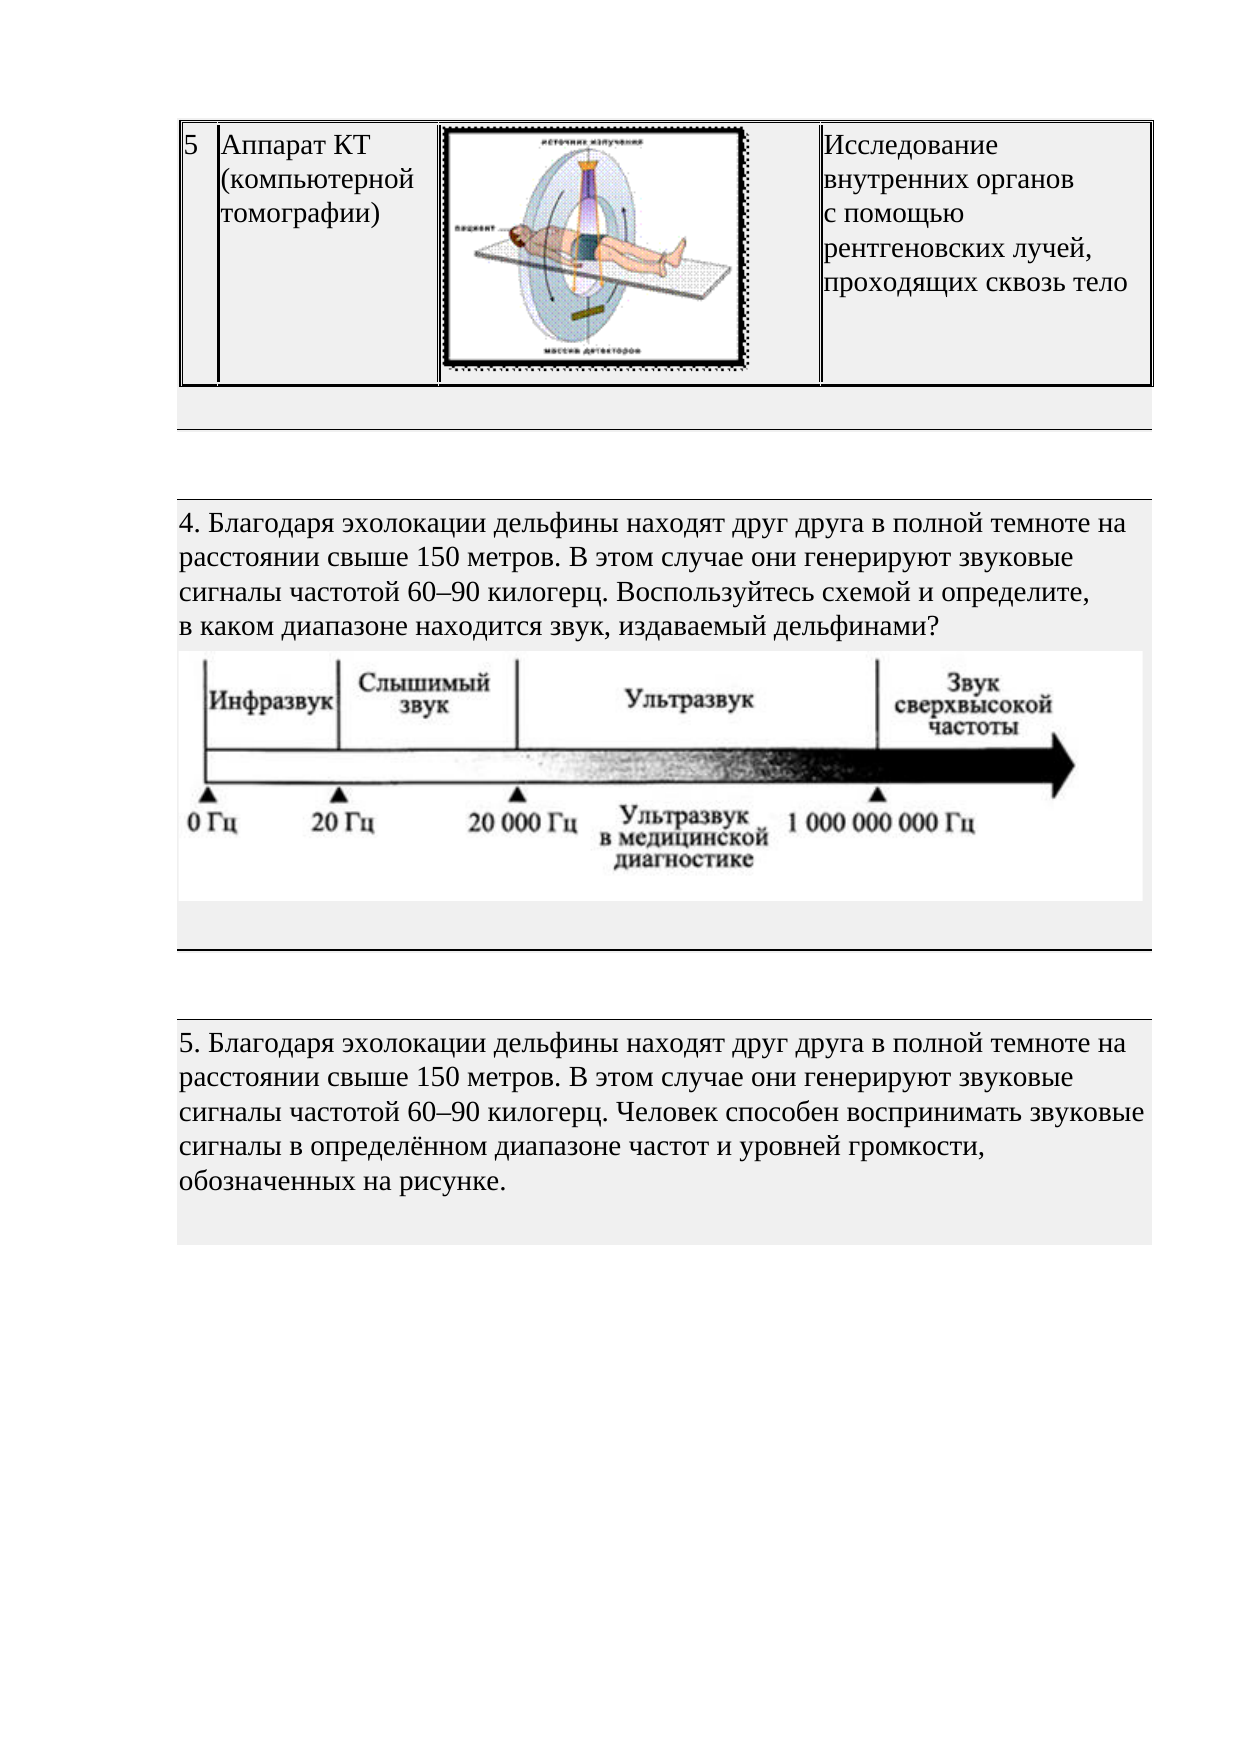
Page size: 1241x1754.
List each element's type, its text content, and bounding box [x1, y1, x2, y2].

picture [178, 651, 1143, 901]
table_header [177, 118, 1152, 429]
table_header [177, 1020, 1152, 1245]
picture [441, 126, 756, 378]
table_header 4. Благодаря эхолокации дельфины находят друг друга в полной темноте на расстоянии свыше 150 метров. В этом случае они генерируют звуковые сигналы частотой 60–90 килогерц. Воспользуйтесь схемой и определите, в каком диапазоне находится звук, издаваемый дельфинами? [177, 500, 1152, 949]
